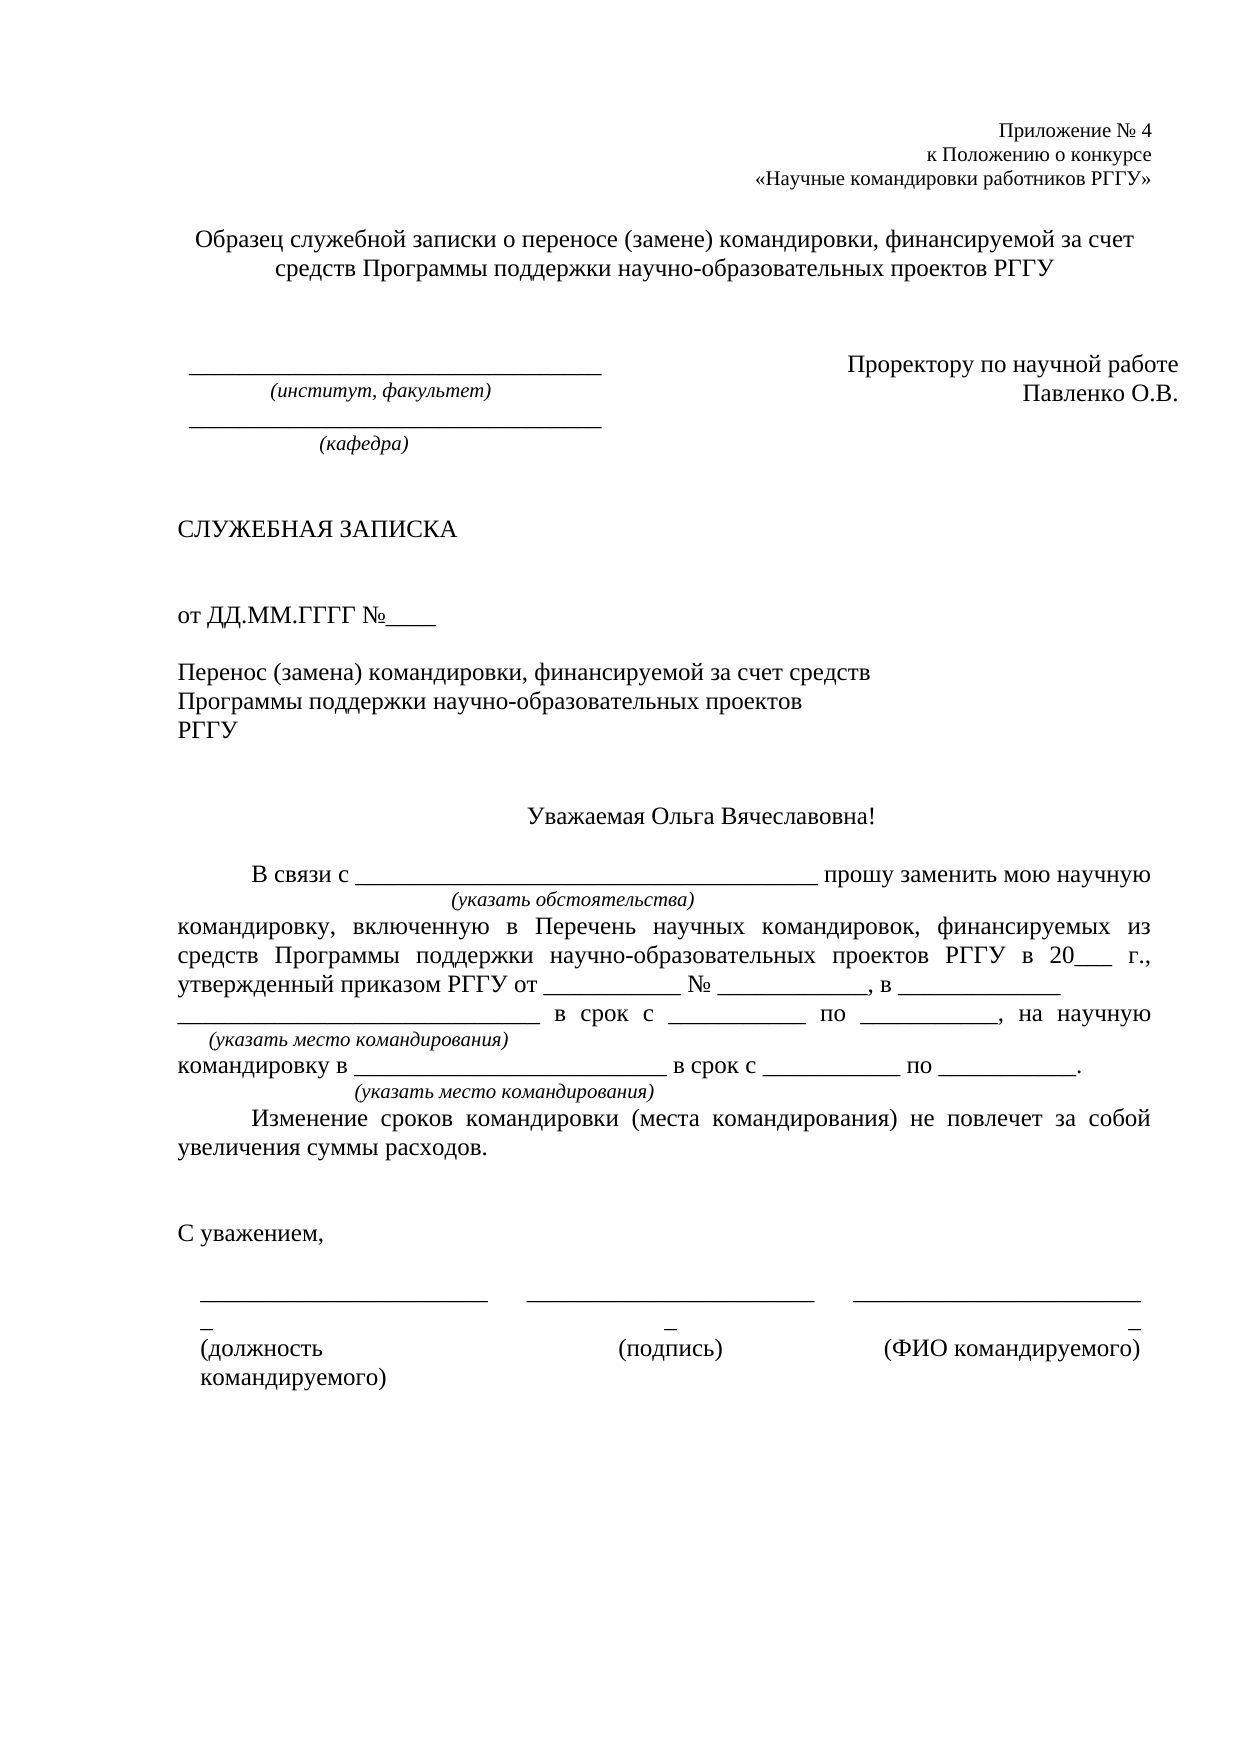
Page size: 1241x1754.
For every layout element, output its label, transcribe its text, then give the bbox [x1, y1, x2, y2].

table_header ________________________ (подпись) [510, 1247, 831, 1391]
table_header _________________________________ (институт, факультет) _________________________________ (кафедра) [178, 350, 612, 484]
table_header ________________________ (должность командируемого) [189, 1247, 510, 1391]
text _____________________________ в срок с ___________ по ___________, на научную (указать место командирования) [177, 998, 1152, 1051]
text Программы поддержки научно-образовательных проектов [177, 686, 1152, 715]
text Образец служебной записки о переносе (замене) командировки, финансируемой за счет средств Программы поддержки научно-образовательных проектов РГГУ [177, 224, 1152, 281]
text (указать обстоятельства) [177, 887, 1152, 911]
text РГГУ [177, 715, 1152, 744]
text С уважением, [177, 1218, 1152, 1247]
text командировку, включенную в Перечень научных командировок, финансируемых из средств Программы поддержки научно-образовательных проектов РГГУ в 20___ г., утвержденный приказом РГГУ от ___________ № ____________, в _____________ [177, 911, 1152, 998]
text от ДД.ММ.ГГГГ №____ [177, 600, 1152, 629]
text к Положению о конкурсе [723, 142, 1152, 166]
text «Научные командировки работников РГГУ» [723, 166, 1152, 190]
text Изменение сроков командировки (места командирования) не повлечет за собой увеличения суммы расходов. [177, 1103, 1152, 1161]
table_header Проректору по научной работе Павленко О.В. [613, 350, 1189, 484]
text (указать место командирования) [177, 1079, 1152, 1103]
text Уважаемая Ольга Вячеславовна! [177, 801, 1152, 830]
text Перенос (замена) командировки, финансируемой за счет средств [177, 657, 1152, 686]
text СЛУЖЕБНАЯ ЗАПИСКА [177, 514, 1152, 542]
text командировку в _________________________ в срок с ___________ по ___________. [177, 1051, 1152, 1079]
table_header ________________________ (ФИО командируемого) [831, 1247, 1152, 1391]
text В связи с _____________________________________ прошу заменить мою научную [177, 859, 1152, 887]
text Приложение № 4 [177, 118, 1152, 142]
